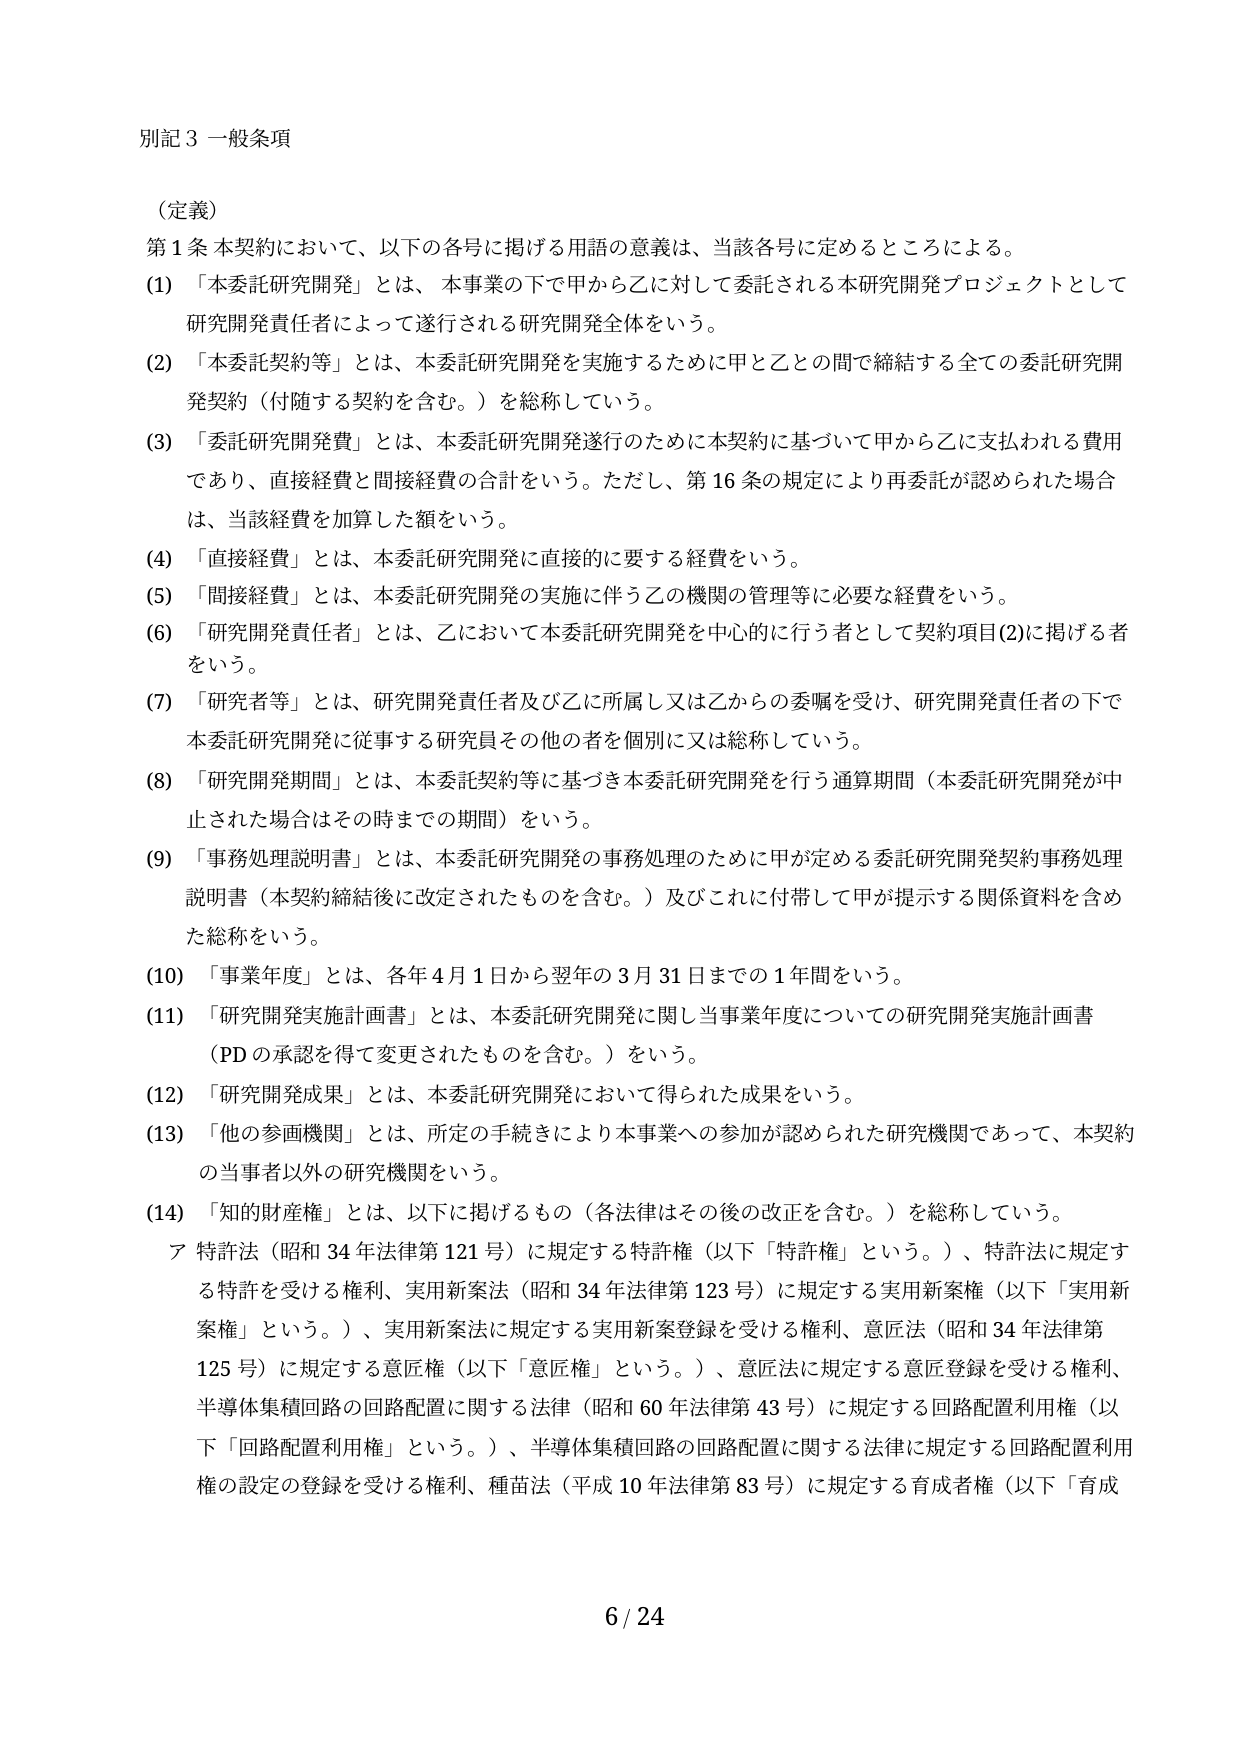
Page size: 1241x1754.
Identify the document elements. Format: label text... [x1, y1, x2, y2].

list 「間接経費」とは、本委託研究開発の実施に伴う乙の機関の管理等に必要な経費をいう。 [146, 580, 1136, 610]
list 「研究者等」とは、研究開発責任者及び乙に所属し又は乙からの委嘱を受け、研究開発責任者の下で本委託研究開発に従事する研究員その他の者を個別に又は総称していう。 [146, 686, 1136, 754]
text （定義） [146, 195, 1136, 224]
list 「研究開発実施計画書」とは、本委託研究開発に関し当事業年度についての研究開発実施計画書（PDの承認を得て変更されたものを含む。）をいう。 [146, 999, 1136, 1068]
list 「委託研究開発費」とは、本委託研究開発遂行のために本契約に基づいて甲から乙に支払われる費用であり、直接経費と間接経費の合計をいう。ただし、第 16 条の規定により再委託が認められた場合は、当該経費を加算した額をいう。 [146, 425, 1136, 533]
text 別記３ 一般条項 [139, 123, 1136, 153]
list 「知的財産権」とは、以下に掲げるもの（各法律はその後の改正を含む。）を総称していう。 [146, 1196, 1136, 1226]
list 「本委託契約等」とは、本委託研究開発を実施するために甲と乙との間で締結する全ての委託研究開発契約（付随する契約を含む。）を総称していう。 [146, 347, 1136, 416]
list 「研究開発責任者」とは、乙において本委託研究開発を中心的に行う者として契約項目(2)に掲げる者をいう。 [146, 616, 1136, 679]
text 第1条 本契約において、以下の各号に掲げる用語の意義は、当該各号に定めるところによる。 [146, 231, 1136, 261]
list 「本委託研究開発」とは、 本事業の下で甲から乙に対して委託される本研究開発プロジェクトとして研究開発責任者によって遂行される研究開発全体をいう。 [146, 268, 1136, 337]
list 「事務処理説明書」とは、本委託研究開発の事務処理のために甲が定める委託研究開発契約事務処理説明書（本契約締結後に改定されたものを含む。）及びこれに付帯して甲が提示する関係資料を含めた総称をいう。 [146, 842, 1136, 950]
list 「研究開発成果」とは、本委託研究開発において得られた成果をいう。 [146, 1078, 1136, 1108]
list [168, 1236, 1136, 1500]
list 「直接経費」とは、本委託研究開発に直接的に要する経費をいう。 [146, 543, 1136, 573]
list 「他の参画機関」とは、所定の手続きにより本事業への参加が認められた研究機関であって、本契約の当事者以外の研究機関をいう。 [146, 1118, 1136, 1187]
list 「研究開発期間」とは、本委託契約等に基づき本委託研究開発を行う通算期間（本委託研究開発が中止された場合はその時までの期間）をいう。 [146, 764, 1136, 833]
list 「事業年度」とは、各年4月1日から翌年の3月31日までの1年間をいう。 [146, 960, 1136, 990]
